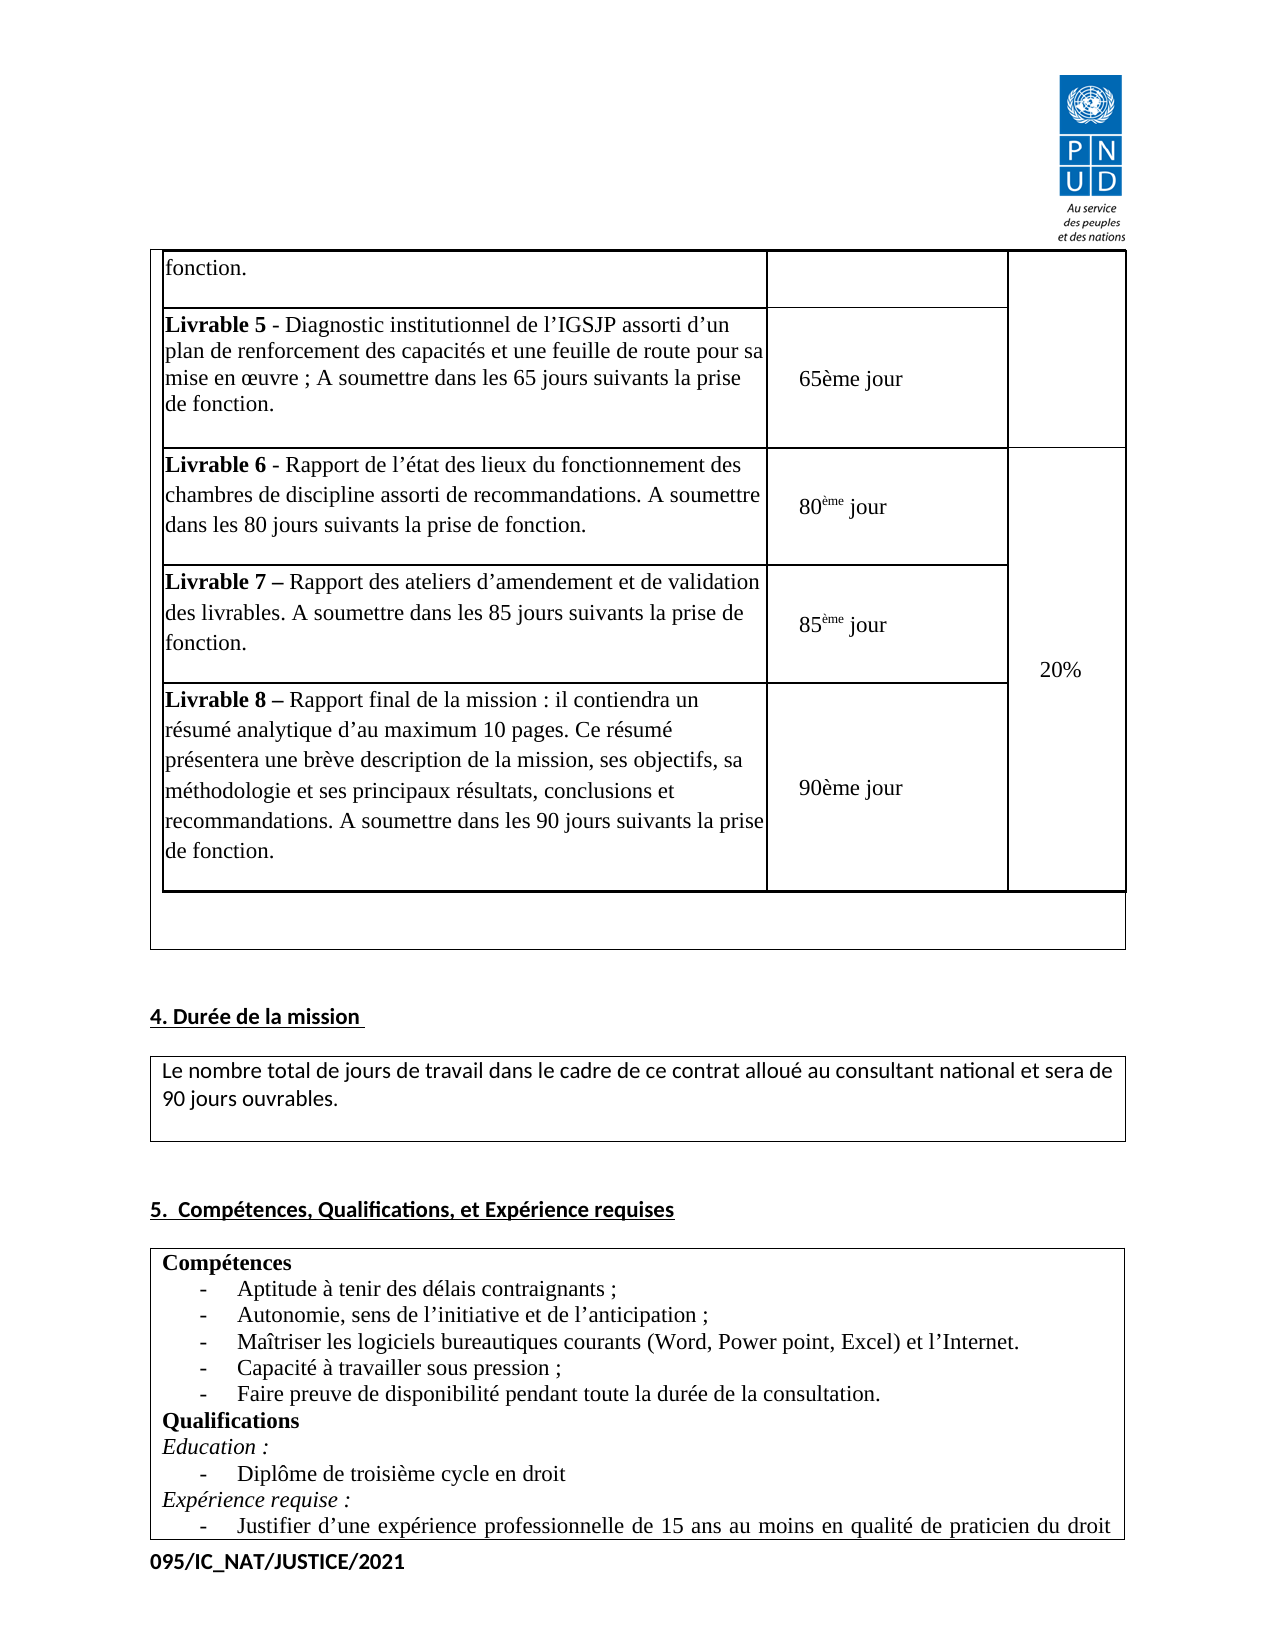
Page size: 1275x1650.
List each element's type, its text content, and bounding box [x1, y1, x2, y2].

text 5. Compétences, Qualifications, et Expérience requises [150, 1195, 1125, 1223]
picture [1057, 75, 1125, 249]
text 4. Durée de la mission [150, 1002, 1125, 1031]
table_header Le nombre total de jours de travail dans le cadre de ce contrat alloué au consultant national et sera de 90 jours ouvrables. [151, 1057, 1125, 1141]
